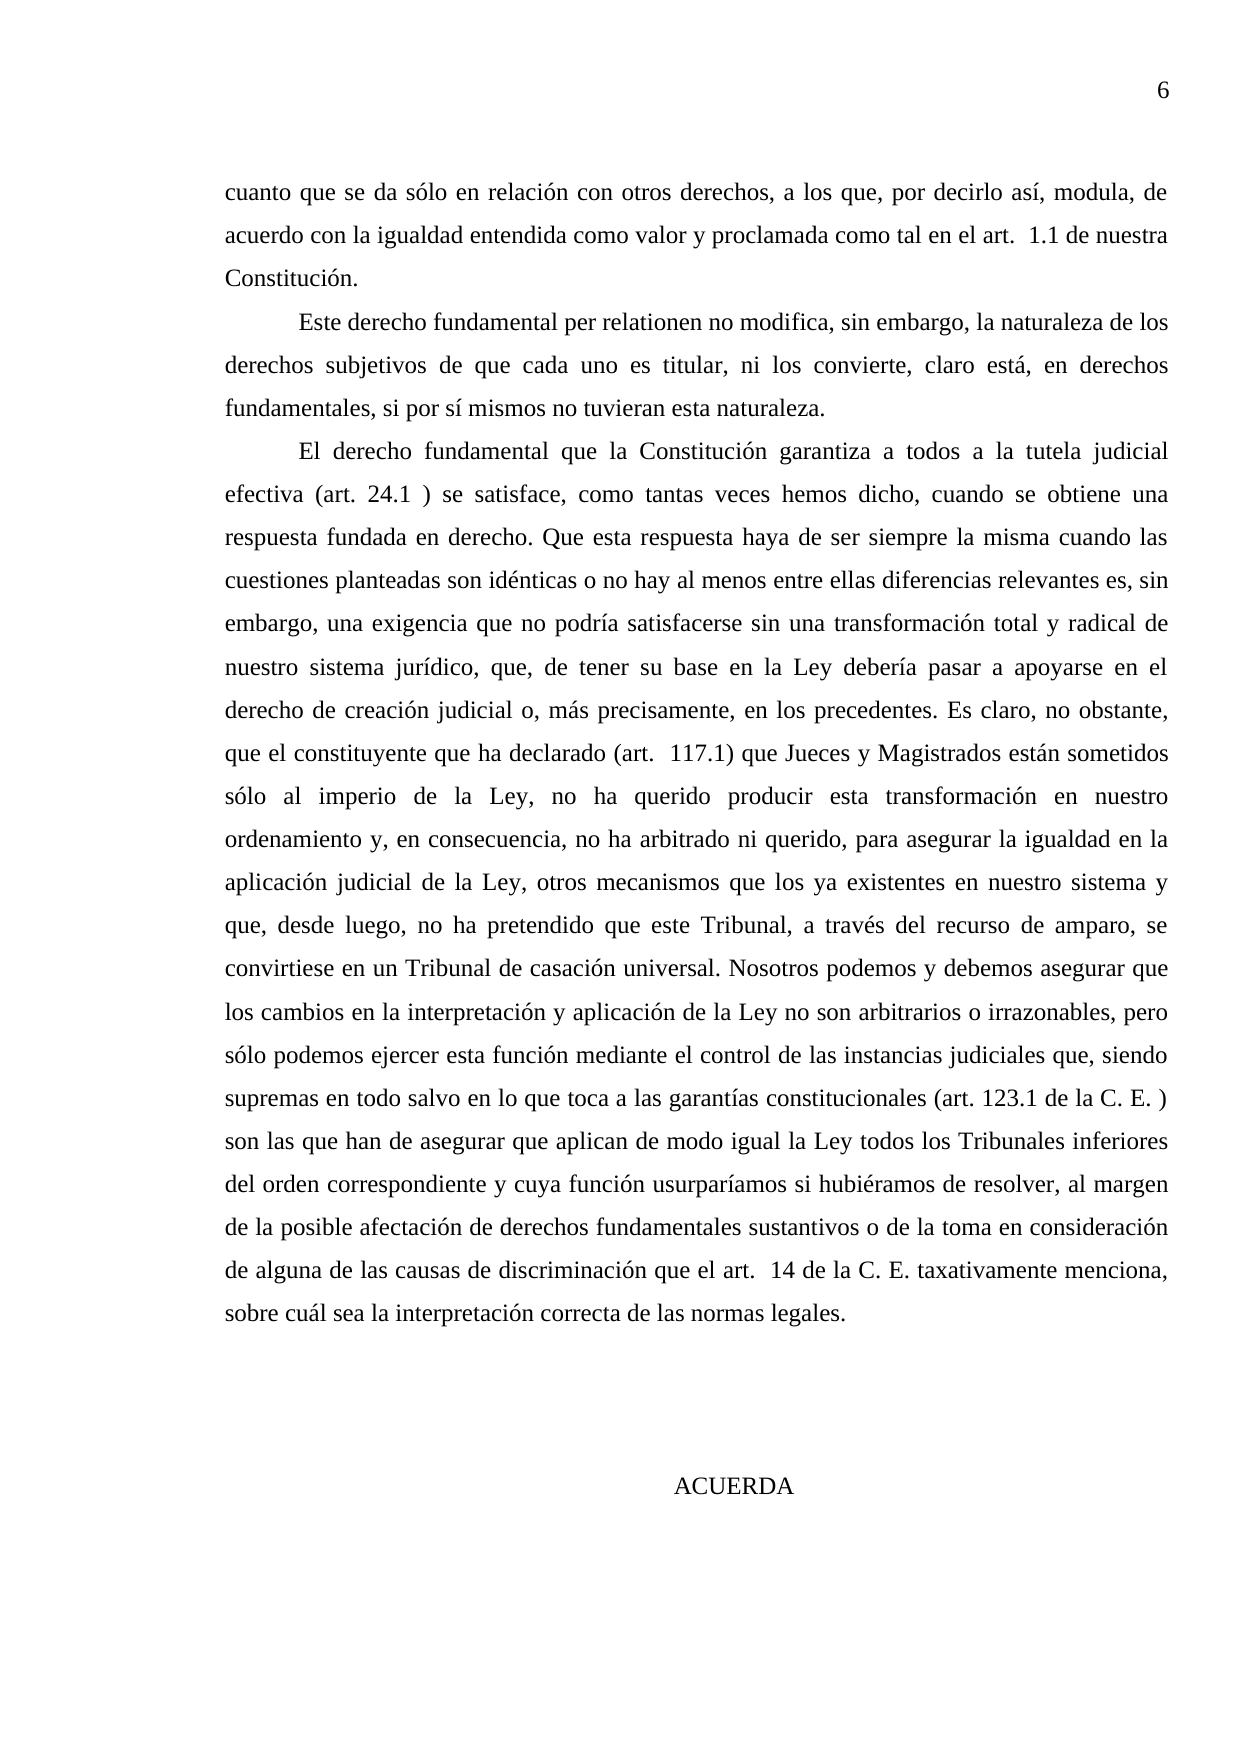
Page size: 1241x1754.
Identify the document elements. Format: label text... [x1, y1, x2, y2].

text ACUERDA [224, 1471, 1169, 1500]
text Este derecho fundamental per relationen no modifica, sin embargo, la naturaleza de los derechos subjetivos de que cada uno es titular, ni los convierte, claro está, en derechos fundamentales, si por sí mismos no tuvieran esta naturaleza. [224, 307, 1169, 422]
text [224, 177, 1169, 292]
text El derecho fundamental que la Constitución garantiza a todos a la tutela judicial efectiva (art. 24.1 ) se satisface, como tantas veces hemos dicho, cuando se obtiene una respuesta fundada en derecho. Que esta respuesta haya de ser siempre la misma cuando las cuestiones planteadas son idénticas o no hay al menos entre ellas diferencias relevantes es, sin embargo, una exigencia que no podría satisfacerse sin una transformación total y radical de nuestro sistema jurídico, que, de tener su base en la Ley debería pasar a apoyarse en el derecho de creación judicial o, más precisamente, en los precedentes. Es claro, no obstante, que el constituyente que ha declarado (art. 117.1) que Jueces y Magistrados están sometidos sólo al imperio de la Ley, no ha querido producir esta transformación en nuestro ordenamiento y, en consecuencia, no ha arbitrado ni querido, para asegurar la igualdad en la aplicación judicial de la Ley, otros mecanismos que los ya existentes en nuestro sistema y que, desde luego, no ha pretendido que este Tribunal, a través del recurso de amparo, se convirtiese en un Tribunal de casación universal. Nosotros podemos y debemos asegurar que los cambios en la interpretación y aplicación de la Ley no son arbitrarios o irrazonables, pero sólo podemos ejercer esta función mediante el control de las instancias judiciales que, siendo supremas en todo salvo en lo que toca a las garantías constitucionales (art. 123.1 de la C. E. ) son las que han de asegurar que aplican de modo igual la Ley todos los Tribunales inferiores del orden correspondiente y cuya función usurparíamos si hubiéramos de resolver, al margen de la posible afectación de derechos fundamentales sustantivos o de la toma en consideración de alguna de las causas de discriminación que el art. 14 de la C. E. taxativamente menciona, sobre cuál sea la interpretación correcta de las normas legales. [224, 436, 1169, 1327]
